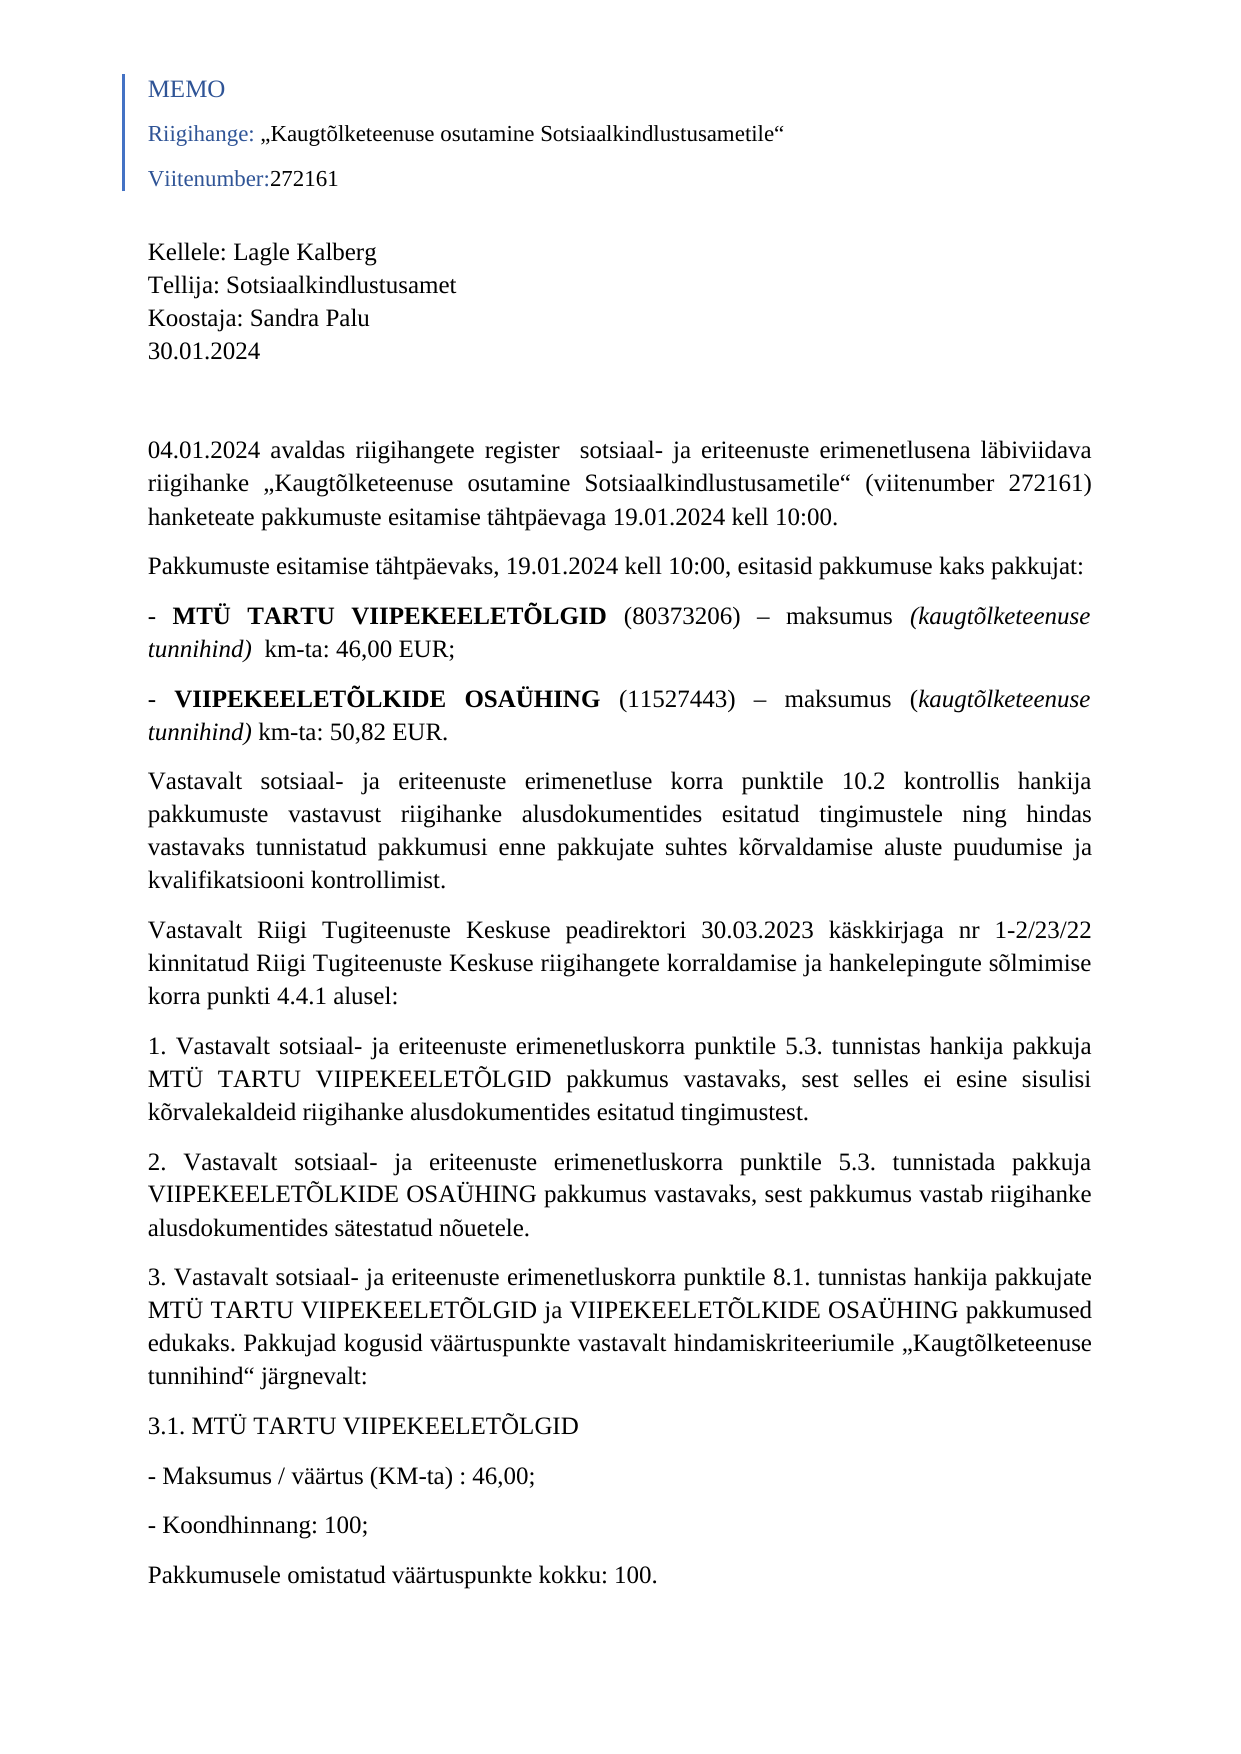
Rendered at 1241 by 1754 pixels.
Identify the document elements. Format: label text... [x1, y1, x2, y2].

text 3. Vastavalt sotsiaal- ja eriteenuste erimenetluskorra punktile 8.1. tunnistas hankija pakkujate MTÜ TARTU VIIPEKEELETÕLGID ja VIIPEKEELETÕLKIDE OSAÜHING pakkumused edukaks. Pakkujad kogusid väärtuspunkte vastavalt hindamiskriteeriumile „Kaugtõlketeenuse tunnihind“ järgnevalt: [148, 1262, 1093, 1390]
text Pakkumusele omistatud väärtuspunkte kokku: 100. [148, 1560, 1093, 1589]
text - Maksumus / väärtus (KM-ta) : 46,00; [148, 1461, 1093, 1489]
text Pakkumuste esitamise tähtpäevaks, 19.01.2024 kell 10:00, esitasid pakkumuse kaks pakkujat: [148, 551, 1093, 580]
text 30.01.2024 [148, 336, 1093, 365]
text - MTÜ TARTU VIIPEKEELETÕLGID (80373206) – maksumus (kaugtõlketeenuse tunnihind) km-ta: 46,00 EUR; [148, 601, 1093, 663]
text Vastavalt sotsiaal- ja eriteenuste erimenetluse korra punktile 10.2 kontrollis hankija pakkumuste vastavust riigihanke alusdokumentides esitatud tingimustele ning hindas vastavaks tunnistatud pakkumusi enne pakkujate suhtes kõrvaldamise aluste puudumise ja kvalifikatsiooni kontrollimist. [148, 766, 1093, 894]
text - VIIPEKEELETÕLKIDE OSAÜHING (11527443) – maksumus (kaugtõlketeenuse tunnihind) km-ta: 50,82 EUR. [148, 684, 1093, 745]
text Koostaja: Sandra Palu [148, 303, 1093, 332]
text 04.01.2024 avaldas riigihangete register sotsiaal- ja eriteenuste erimenetlusena läbiviidava riigihanke „Kaugtõlketeenuse osutamine Sotsiaalkindlustusametile“ (viitenumber 272161) hanketeate pakkumuste esitamise tähtpäevaga 19.01.2024 kell 10:00. [148, 436, 1093, 530]
text Vastavalt Riigi Tugiteenuste Keskuse peadirektori 30.03.2023 käskkirjaga nr 1-2/23/22 kinnitatud Riigi Tugiteenuste Keskuse riigihangete korraldamise ja hankelepingute sõlmimise korra punkti 4.4.1 alusel: [148, 915, 1093, 1010]
text Tellija: Sotsiaalkindlustusamet [148, 270, 1093, 299]
text - Koondhinnang: 100; [148, 1510, 1093, 1539]
text 2. Vastavalt sotsiaal- ja eriteenuste erimenetluskorra punktile 5.3. tunnistada pakkuja VIIPEKEELETÕLKIDE OSAÜHING pakkumus vastavaks, sest pakkumus vastab riigihanke alusdokumentides sätestatud nõuetele. [148, 1147, 1093, 1241]
text 1. Vastavalt sotsiaal- ja eriteenuste erimenetluskorra punktile 5.3. tunnistas hankija pakkuja MTÜ TARTU VIIPEKEELETÕLGID pakkumus vastavaks, sest selles ei esine sisulisi kõrvalekaldeid riigihanke alusdokumentides esitatud tingimustest. [148, 1031, 1093, 1126]
text Kellele: Lagle Kalberg [148, 237, 1093, 266]
text 3.1. MTÜ TARTU VIIPEKEELETÕLGID [148, 1411, 1093, 1440]
